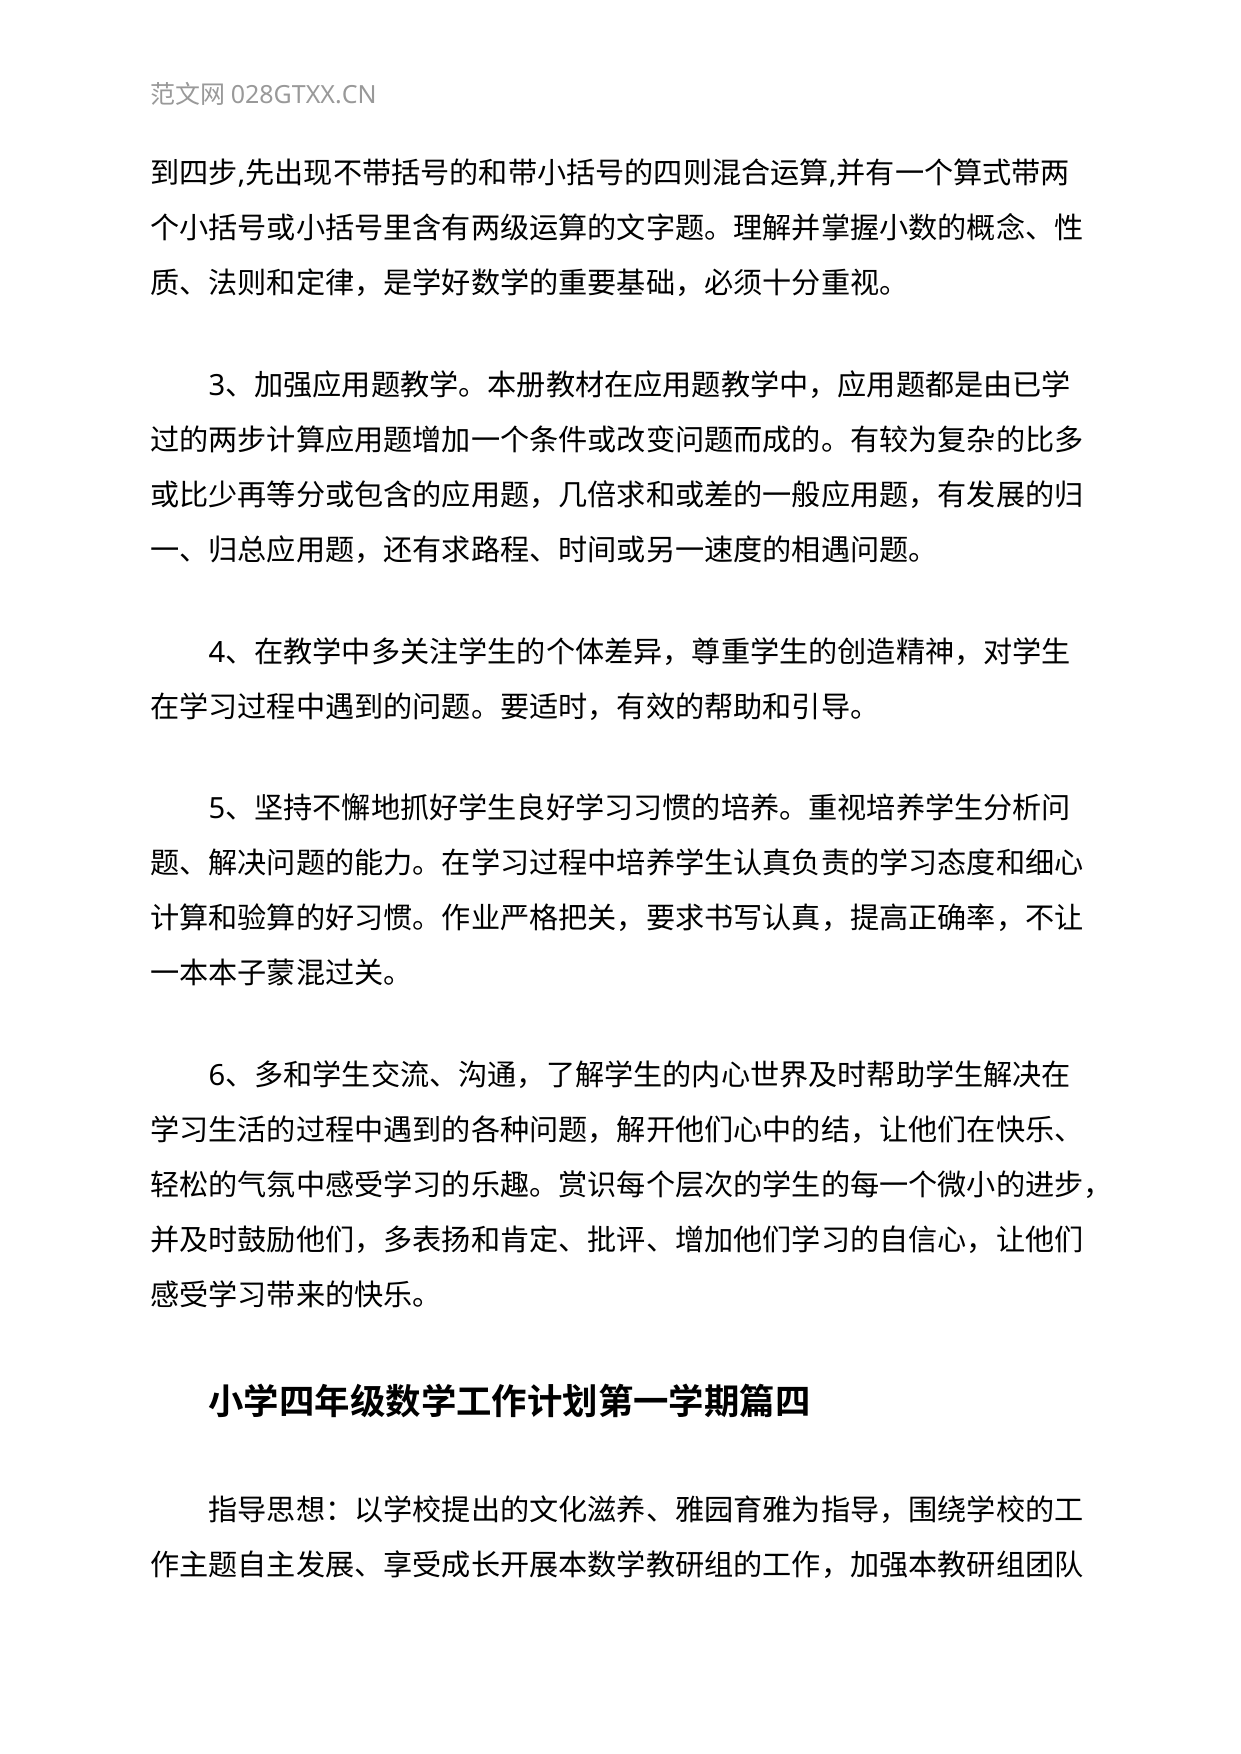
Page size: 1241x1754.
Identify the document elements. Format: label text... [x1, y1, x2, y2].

text 小学四年级数学工作计划第一学期篇四 [150, 1373, 1090, 1424]
text 3、加强应用题教学。本册教材在应用题教学中，应用题都是由已学过的两步计算应用题增加一个条件或改变问题而成的。有较为复杂的比多或比少再等分或包含的应用题，几倍求和或差的一般应用题，有发展的归一、归总应用题，还有求路程、时间或另一速度的相遇问题。 [150, 362, 1090, 569]
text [150, 150, 1090, 302]
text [150, 1486, 1090, 1584]
text 5、坚持不懈地抓好学生良好学习习惯的培养。重视培养学生分析问题、解决问题的能力。在学习过程中培养学生认真负责的学习态度和细心计算和验算的好习惯。作业严格把关，要求书写认真，提高正确率，不让一本本子蒙混过关。 [150, 785, 1090, 992]
text 6、多和学生交流、沟通，了解学生的内心世界及时帮助学生解决在学习生活的过程中遇到的各种问题，解开他们心中的结，让他们在快乐、轻松的气氛中感受学习的乐趣。赏识每个层次的学生的每一个微小的进步，并及时鼓励他们，多表扬和肯定、批评、增加他们学习的自信心，让他们感受学习带来的快乐。 [150, 1052, 1090, 1313]
text 4、在教学中多关注学生的个体差异，尊重学生的创造精神，对学生在学习过程中遇到的问题。要适时，有效的帮助和引导。 [150, 628, 1090, 726]
